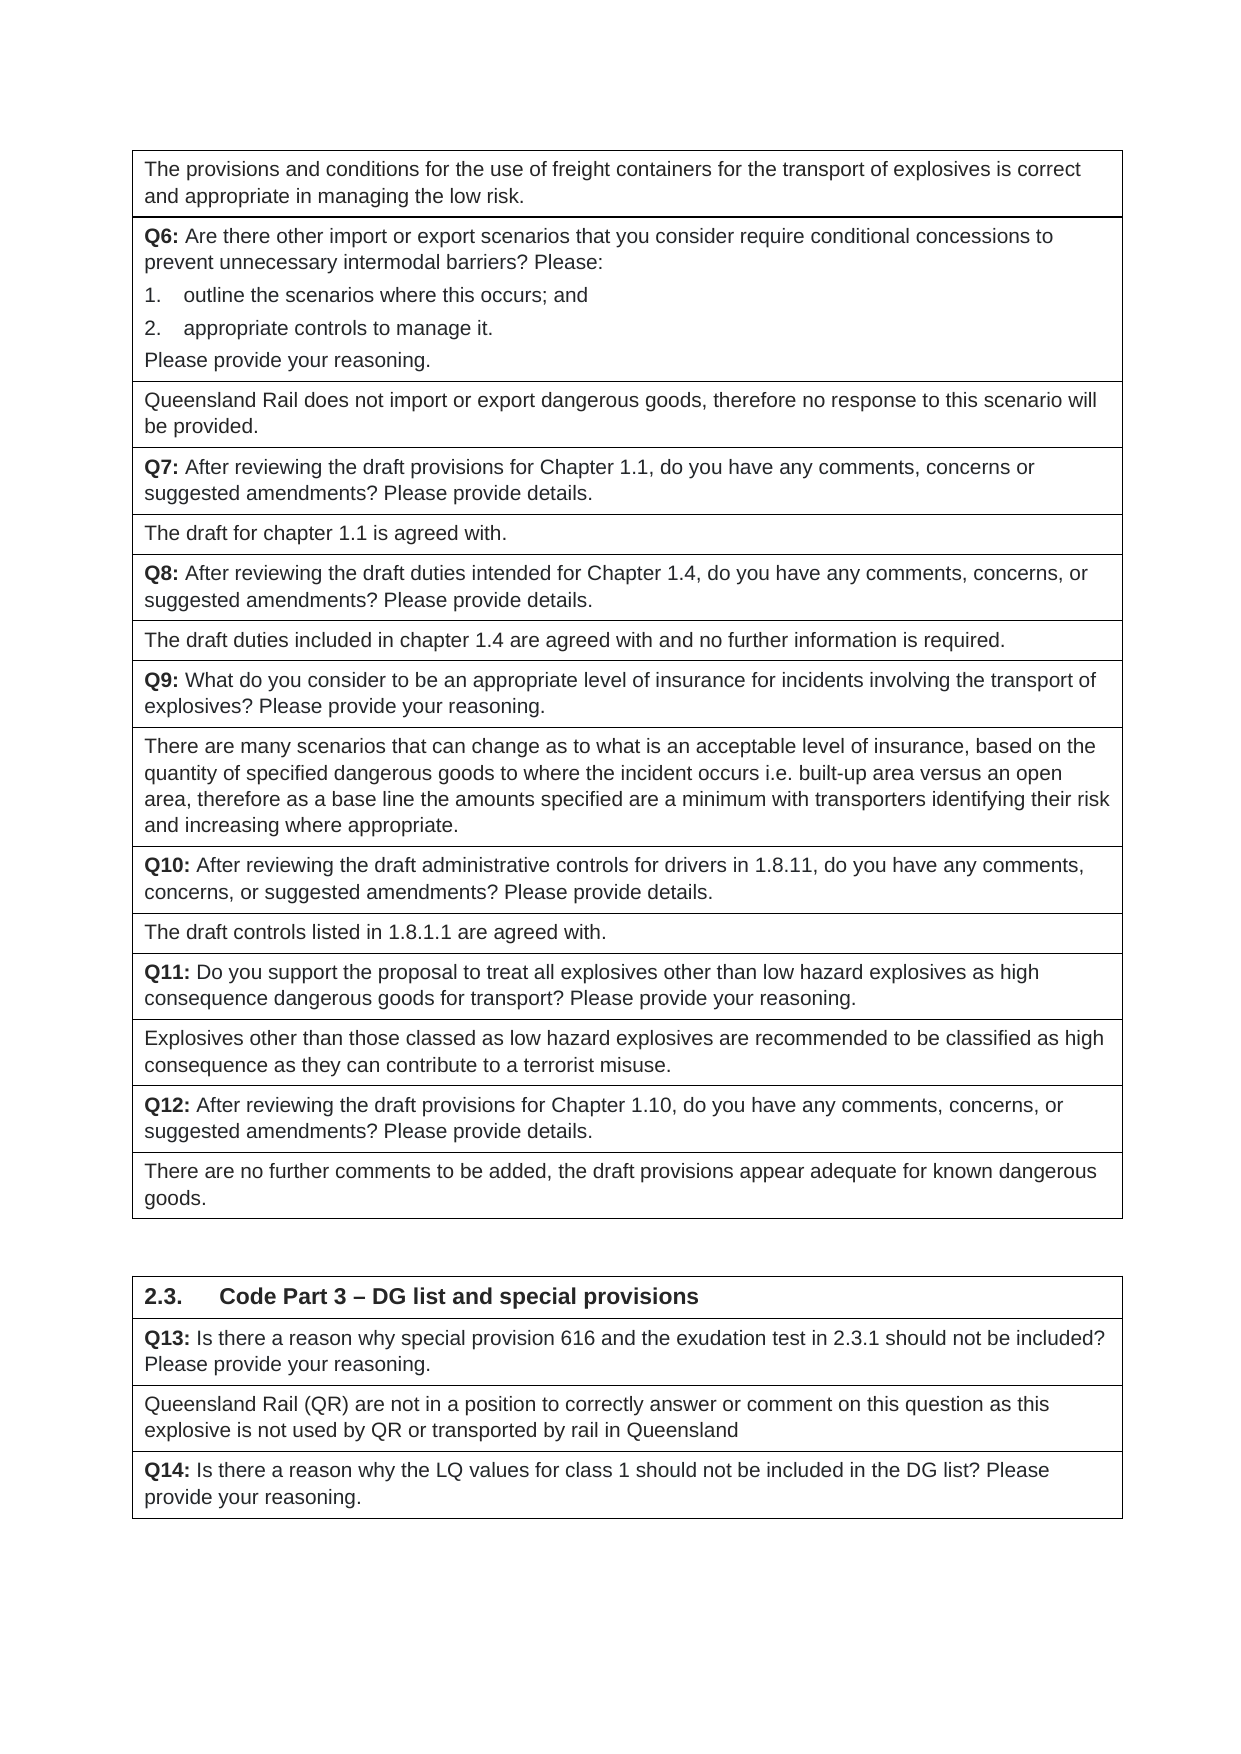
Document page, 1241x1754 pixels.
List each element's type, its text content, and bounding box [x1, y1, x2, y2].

table_cell Q7: After reviewing the draft provisions for Chapter 1.1, do you have any comments, concerns or suggested amendments? Please provide details. [133, 448, 1122, 514]
table_cell The draft for chapter 1.1 is agreed with. [133, 515, 1122, 554]
table_header 2.3. Code Part 3 – DG list and special provisions [133, 1277, 1122, 1318]
table_cell Q9: What do you consider to be an appropriate level of insurance for incidents involving the transport of explosives? Please provide your reasoning. [133, 661, 1122, 727]
table_cell There are many scenarios that can change as to what is an acceptable level of insurance, based on the quantity of specified dangerous goods to where the incident occurs i.e. built-up area versus an open area, therefore as a base line the amounts specified are a minimum with transporters identifying their risk and increasing where appropriate. [133, 728, 1122, 846]
table_cell The draft controls listed in 1.8.1.1 are agreed with. [133, 914, 1122, 952]
table_cell There are no further comments to be added, the draft provisions appear adequate for known dangerous goods. [133, 1153, 1122, 1218]
table_cell Explosives other than those classed as low hazard explosives are recommended to be classified as high consequence as they can contribute to a terrorist misuse. [133, 1020, 1122, 1085]
table_cell Q12: After reviewing the draft provisions for Chapter 1.10, do you have any comments, concerns, or suggested amendments? Please provide details. [133, 1086, 1122, 1152]
table_cell Q13: Is there a reason why special provision 616 and the exudation test in 2.3.1 should not be included? Please provide your reasoning. [133, 1319, 1122, 1384]
table_cell Q10: After reviewing the draft administrative controls for drivers in 1.8.11, do you have any comments, concerns, or suggested amendments? Please provide details. [133, 847, 1122, 912]
table_cell The provisions and conditions for the use of freight containers for the transport of explosives is correct and appropriate in managing the low risk. [133, 151, 1122, 216]
table_cell Q6: Are there other import or export scenarios that you consider require conditional concessions to prevent unnecessary intermodal barriers? Please: outline the scenarios where this occurs; and appropriate controls to manage it. Please provide your reasoning. [133, 218, 1122, 381]
table_cell Queensland Rail (QR) are not in a position to correctly answer or comment on this question as this explosive is not used by QR or transported by rail in Queensland [133, 1386, 1122, 1451]
table_cell Q14: Is there a reason why the LQ values for class 1 should not be included in the DG list? Please provide your reasoning. [133, 1452, 1122, 1517]
table_cell The draft duties included in chapter 1.4 are agreed with and no further information is required. [133, 621, 1122, 660]
table_cell Q11: Do you support the proposal to treat all explosives other than low hazard explosives as high consequence dangerous goods for transport? Please provide your reasoning. [133, 954, 1122, 1019]
table_cell Q8: After reviewing the draft duties intended for Chapter 1.4, do you have any comments, concerns, or suggested amendments? Please provide details. [133, 555, 1122, 620]
table_cell Queensland Rail does not import or export dangerous goods, therefore no response to this scenario will be provided. [133, 382, 1122, 447]
